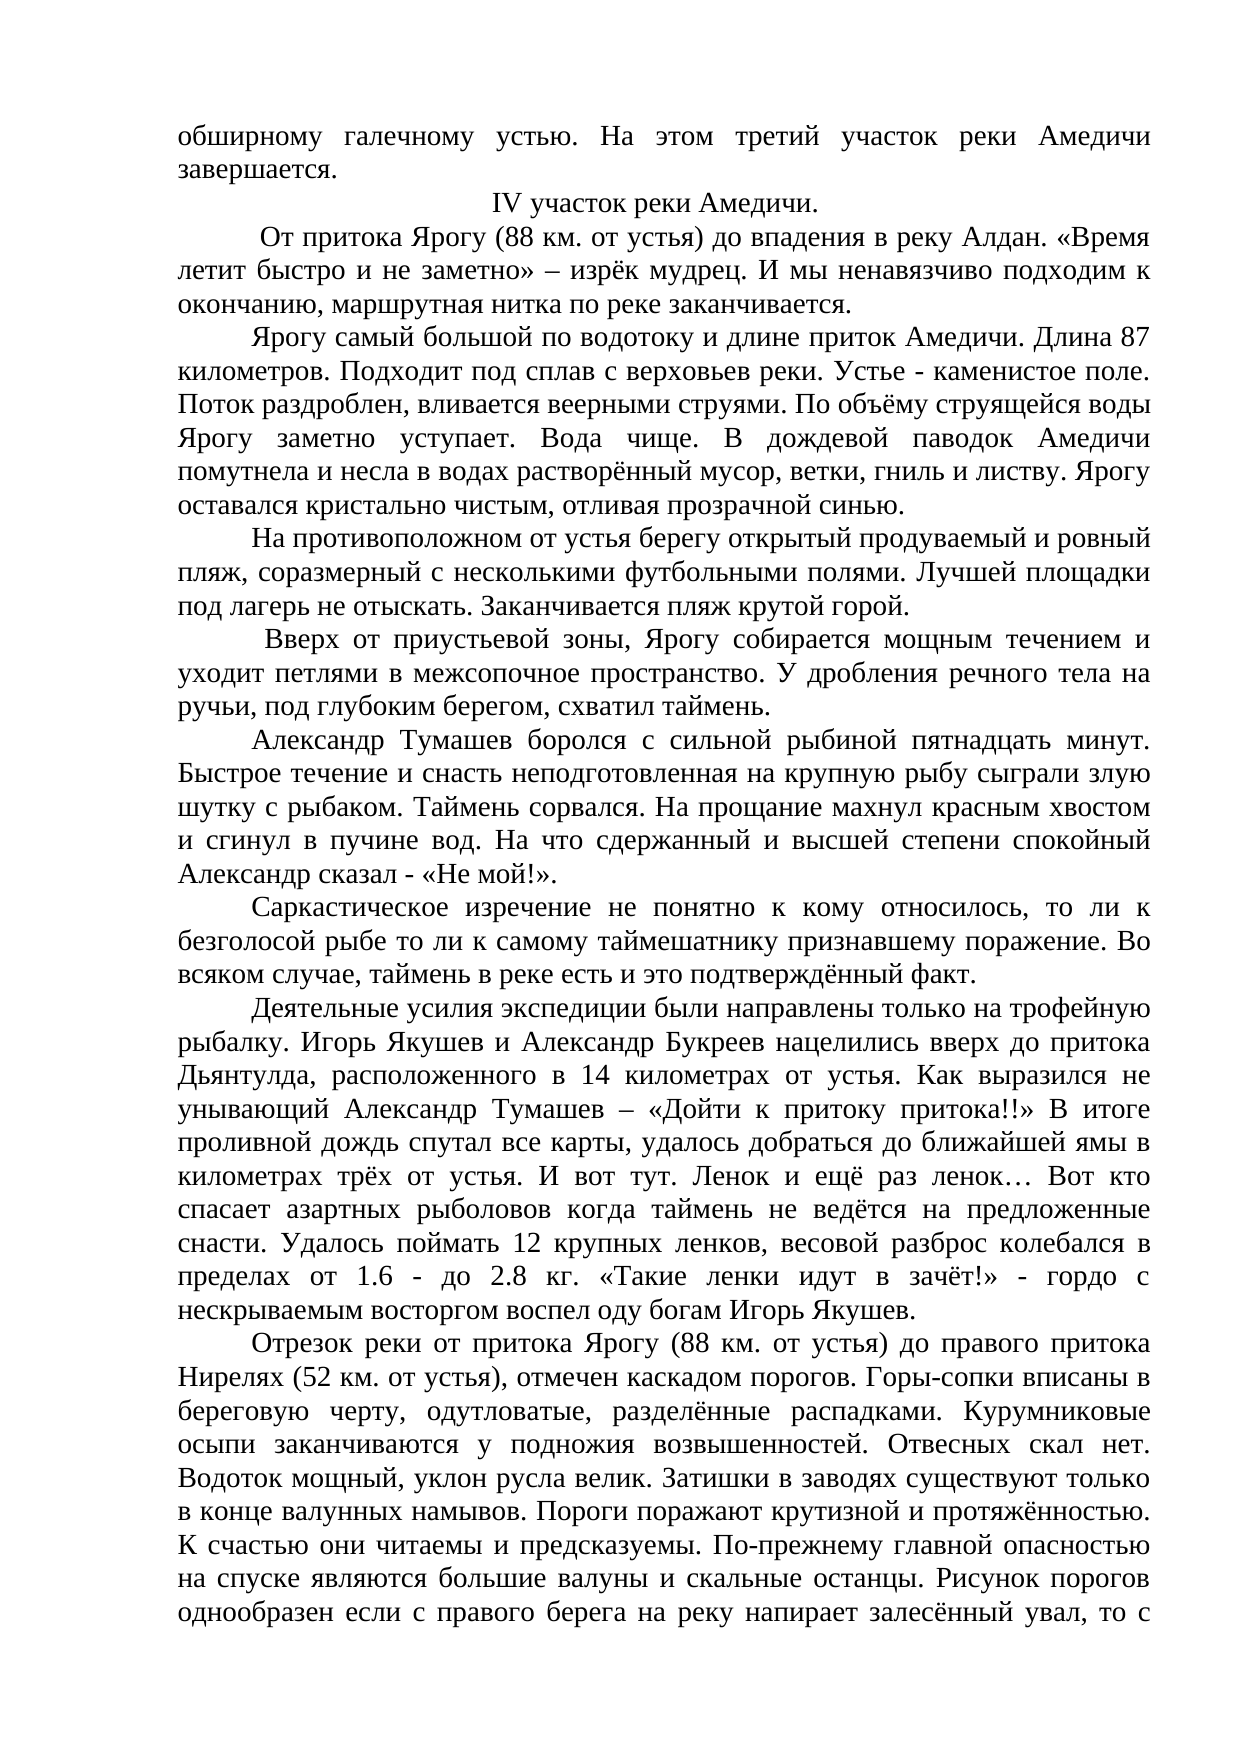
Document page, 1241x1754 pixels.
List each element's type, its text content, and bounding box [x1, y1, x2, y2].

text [177, 1326, 1152, 1627]
text На противоположном от устья берегу открытый продуваемый и ровный пляж, соразмерный с несколькими футбольными полями. Лучшей площадки под лагерь не отыскать. Заканчивается пляж крутой горой. [177, 521, 1152, 621]
text IV участок реки Амедичи. [177, 185, 1152, 219]
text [177, 118, 1152, 185]
text От притока Ярогу (88 км. от устья) до впадения в реку Алдан. «Время летит быстро и не заметно» – изрёк мудрец. И мы ненавязчиво подходим к окончанию, маршрутная нитка по реке заканчивается. [177, 219, 1152, 319]
text Деятельные усилия экспедиции были направлены только на трофейную рыбалку. Игорь Якушев и Александр Букреев нацелились вверх до притока Дьянтулда, расположенного в 14 километрах от устья. Как выразился не унывающий Александр Тумашев – «Дойти к притоку притока!!» В итоге проливной дождь спутал все карты, удалось добраться до ближайшей ямы в километрах трёх от устья. И вот тут. Ленок и ещё раз ленок… Вот кто спасает азартных рыболовов когда таймень не ведётся на предложенные снасти. Удалось поймать 12 крупных ленков, весовой разброс колебался в пределах от 1.6 - до 2.8 кг. «Такие ленки идут в зачёт!» - гордо с нескрываемым восторгом воспел оду богам Игорь Якушев. [177, 990, 1152, 1326]
text Ярогу самый большой по водотоку и длине приток Амедичи. Длина 87 километров. Подходит под сплав с верховьев реки. Устье - каменистое поле. Поток раздроблен, вливается веерными струями. По объёму струящейся воды Ярогу заметно уступает. Вода чище. В дождевой паводок Амедичи помутнела и несла в водах растворённый мусор, ветки, гниль и листву. Ярогу оставался кристально чистым, отливая прозрачной синью. [177, 319, 1152, 521]
text Александр Тумашев боролся с сильной рыбиной пятнадцать минут. Быстрое течение и снасть неподготовленная на крупную рыбу сыграли злую шутку с рыбаком. Таймень сорвался. На прощание махнул красным хвостом и сгинул в пучине вод. На что сдержанный и высшей степени спокойный Александр сказал - «Не мой!». [177, 722, 1152, 889]
text Саркастическое изречение не понятно к кому относилось, то ли к безголосой рыбе то ли к самому таймешатнику признавшему поражение. Во всяком случае, таймень в реке есть и это подтверждённый факт. [177, 889, 1152, 990]
text Вверх от приустьевой зоны, Ярогу собирается мощным течением и уходит петлями в межсопочное пространство. У дробления речного тела на ручьи, под глубоким берегом, схватил таймень. [177, 621, 1152, 722]
